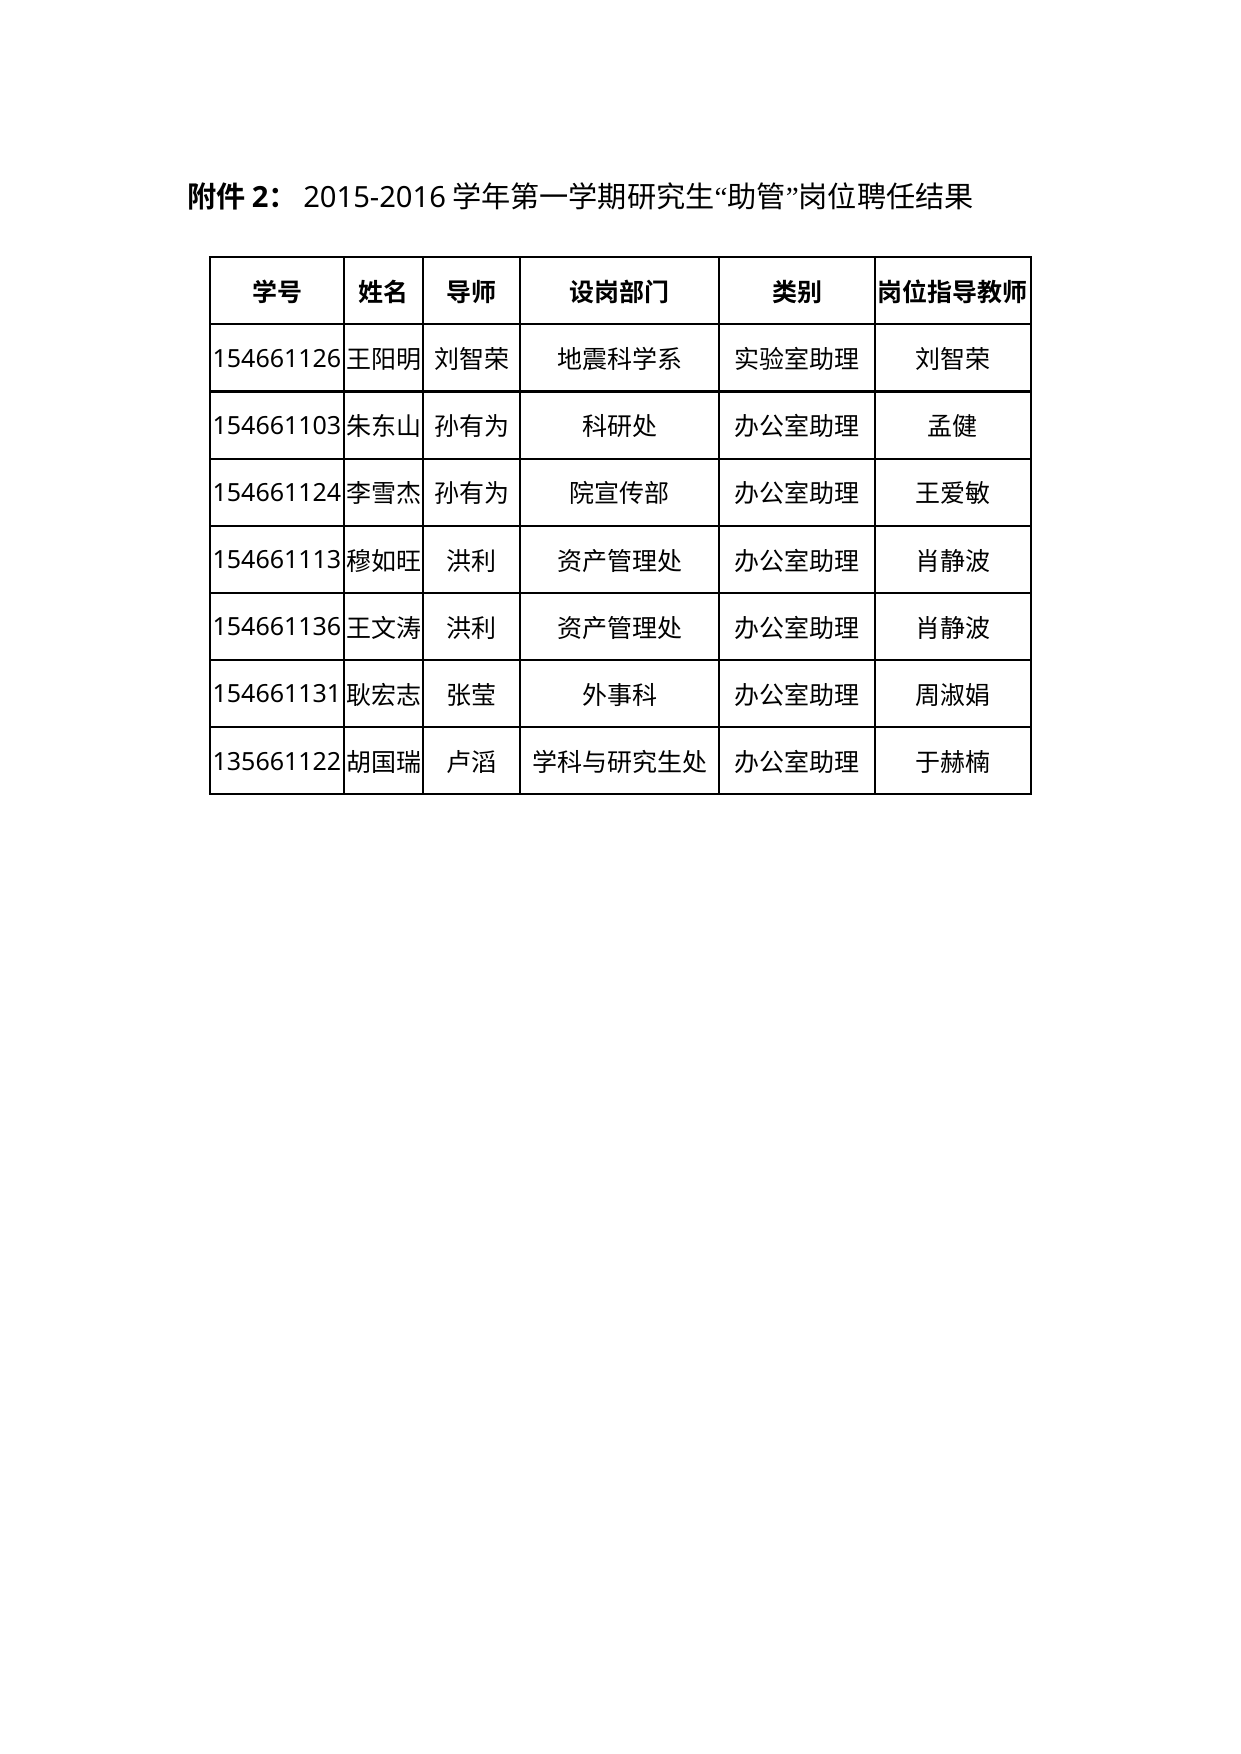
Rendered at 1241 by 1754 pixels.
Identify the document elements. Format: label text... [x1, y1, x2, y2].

table_cell 刘智荣 [876, 325, 1030, 390]
text 附件2： 2015-2016学年第一学期研究生“助管”岗位聘任结果 [187, 162, 1053, 227]
table_cell 肖静波 [876, 527, 1030, 592]
table_cell 学科与研究生处 [521, 728, 718, 793]
table_cell 刘智荣 [424, 325, 519, 390]
table_cell 办公室助理 [720, 728, 874, 793]
table_cell 洪利 [424, 527, 519, 592]
table_cell 胡国瑞 [345, 728, 422, 793]
table_cell 办公室助理 [720, 460, 874, 524]
table_cell 办公室助理 [720, 527, 874, 592]
table_header 学号 [211, 258, 343, 323]
table_cell 154661136 [211, 594, 343, 659]
table_header 岗位指导教师 [876, 258, 1030, 323]
table_cell 周淑娟 [876, 661, 1030, 726]
table_cell 院宣传部 [521, 460, 718, 524]
table_cell 孙有为 [424, 460, 519, 524]
table_cell 154661124 [211, 460, 343, 524]
table_cell 科研处 [521, 393, 718, 457]
table_cell 耿宏志 [345, 661, 422, 726]
table_cell 地震科学系 [521, 325, 718, 390]
table_cell 李雪杰 [345, 460, 422, 524]
table_cell 外事科 [521, 661, 718, 726]
table_cell 办公室助理 [720, 661, 874, 726]
table_cell 孟健 [876, 393, 1030, 457]
table_cell 资产管理处 [521, 594, 718, 659]
table_cell 资产管理处 [521, 527, 718, 592]
table_cell 张莹 [424, 661, 519, 726]
table_cell 于赫楠 [876, 728, 1030, 793]
table_cell 孙有为 [424, 393, 519, 457]
table_header 设岗部门 [521, 258, 718, 323]
table_header 导师 [424, 258, 519, 323]
table_cell 穆如旺 [345, 527, 422, 592]
table_cell 154661113 [211, 527, 343, 592]
table_cell 肖静波 [876, 594, 1030, 659]
table_cell 办公室助理 [720, 594, 874, 659]
table_cell 办公室助理 [720, 393, 874, 457]
table_cell 154661103 [211, 393, 343, 457]
table_cell 154661126 [211, 325, 343, 390]
table_header 姓名 [345, 258, 422, 323]
table_cell 135661122 [211, 728, 343, 793]
table_cell 王爱敏 [876, 460, 1030, 524]
table_cell 卢滔 [424, 728, 519, 793]
table_cell 洪利 [424, 594, 519, 659]
table_cell 王阳明 [345, 325, 422, 390]
table_cell 154661131 [211, 661, 343, 726]
table_cell 王文涛 [345, 594, 422, 659]
table_header 类别 [720, 258, 874, 323]
table_cell 朱东山 [345, 393, 422, 457]
table_cell 实验室助理 [720, 325, 874, 390]
